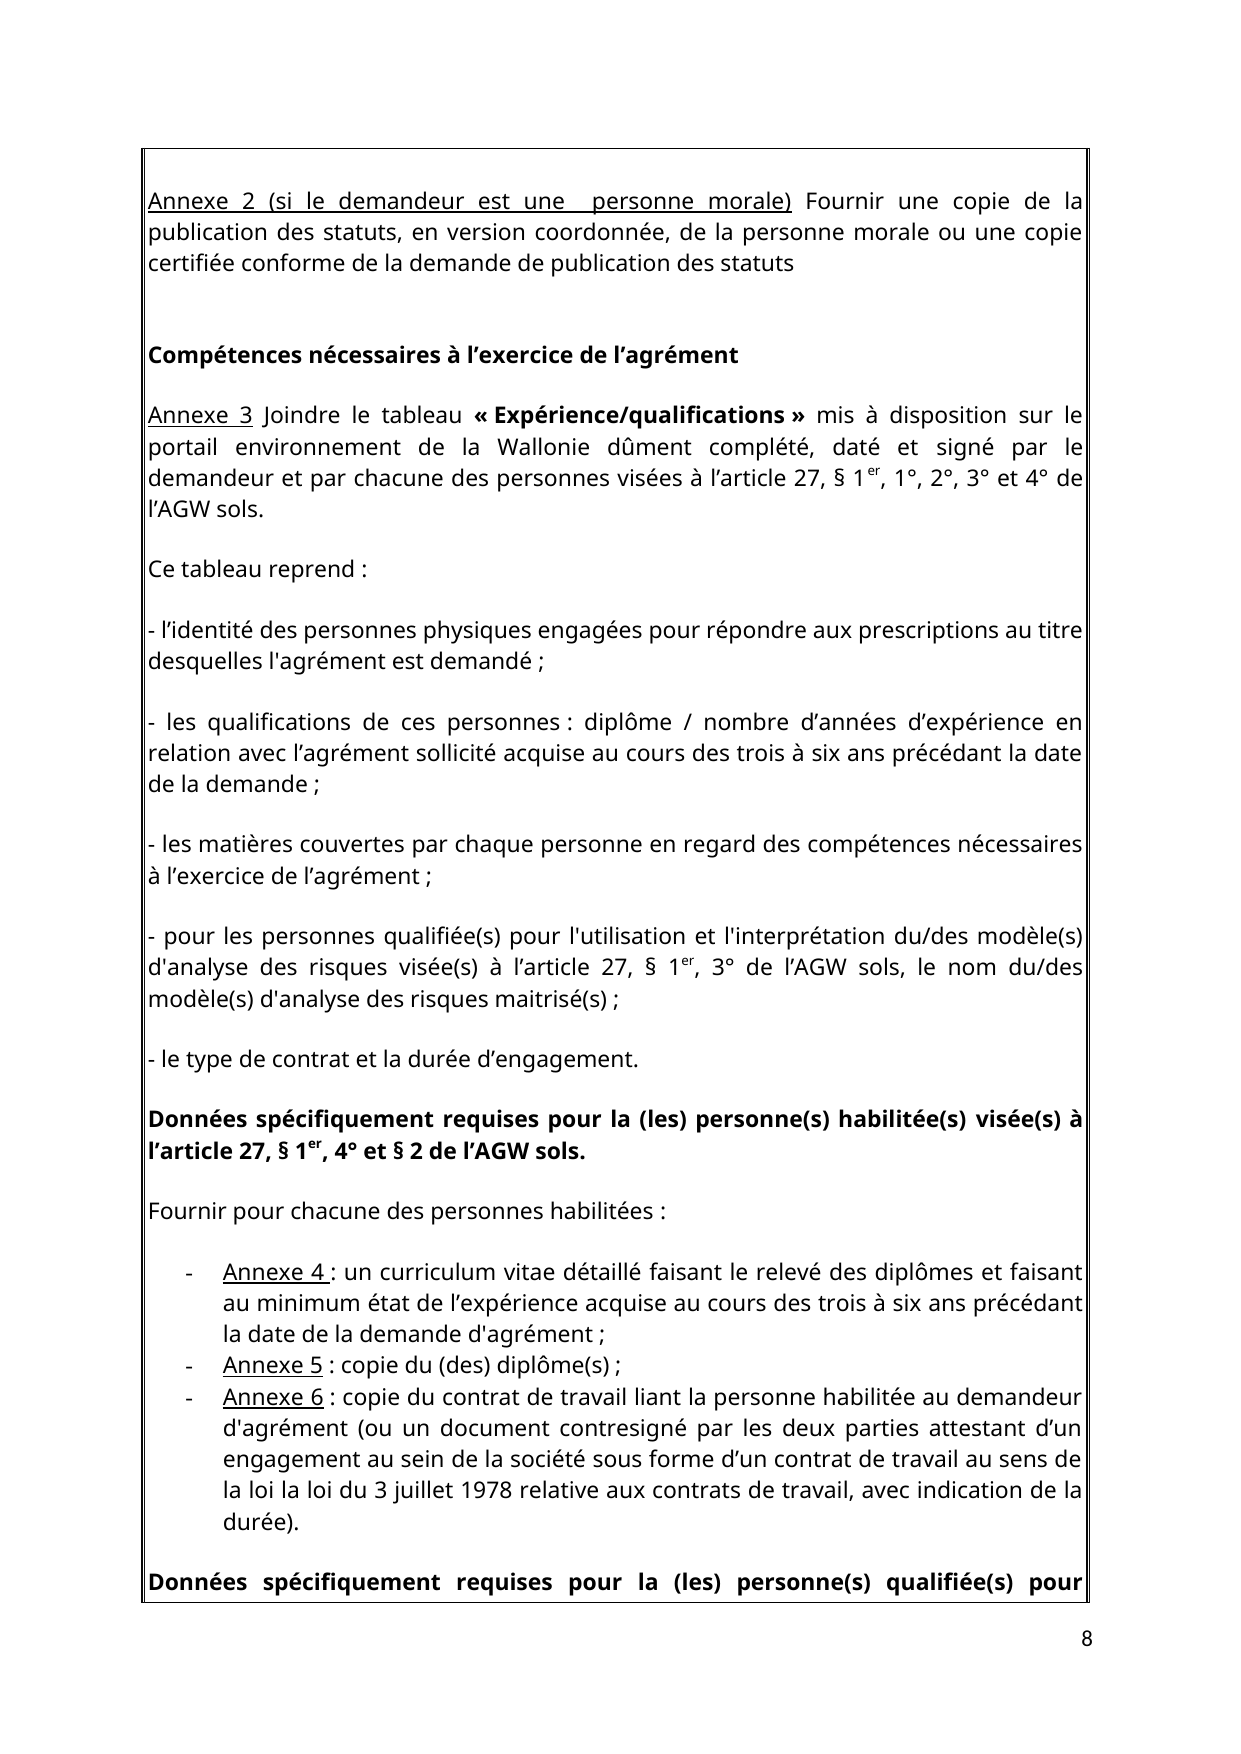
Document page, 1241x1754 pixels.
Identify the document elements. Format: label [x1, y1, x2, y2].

table_cell [145, 149, 1086, 1602]
